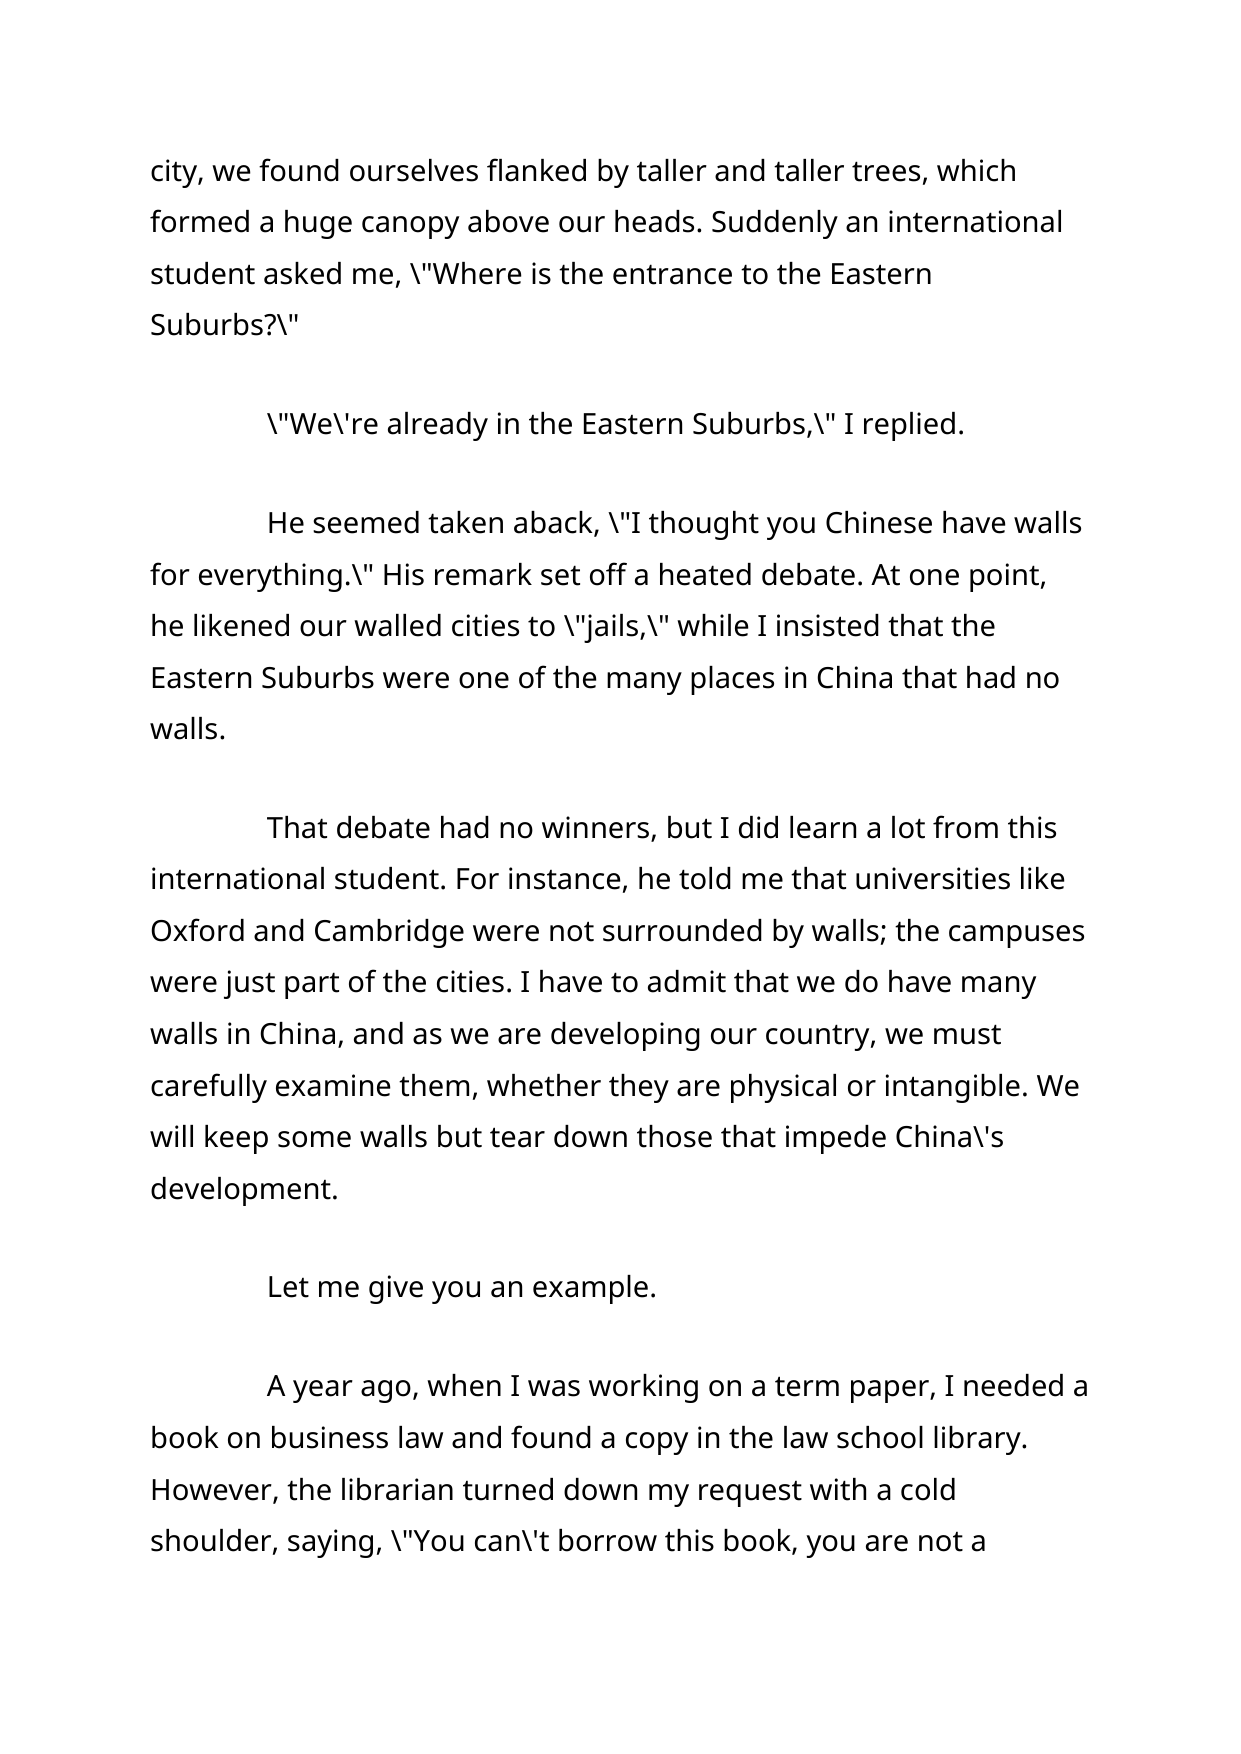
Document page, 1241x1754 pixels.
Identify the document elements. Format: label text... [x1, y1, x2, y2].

text \"We\'re already in the Eastern Suburbs,\" I replied. [150, 403, 1090, 443]
text He seemed taken aback, \"I thought you Chinese have walls for everything.\" His remark set off a heated debate. At one point, he likened our walled cities to \"jails,\" while I insisted that the Eastern Suburbs were one of the many places in China that had no walls. [150, 502, 1090, 748]
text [150, 150, 1090, 344]
text Let me give you an example. [150, 1266, 1090, 1306]
text That debate had no winners, but I did learn a lot from this international student. For instance, he told me that universities like Oxford and Cambridge were not surrounded by walls; the campuses were just part of the cities. I have to admit that we do have many walls in China, and as we are developing our country, we must carefully examine them, whether they are physical or intangible. We will keep some walls but tear down those that impede China\'s development. [150, 807, 1090, 1208]
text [150, 1366, 1090, 1560]
